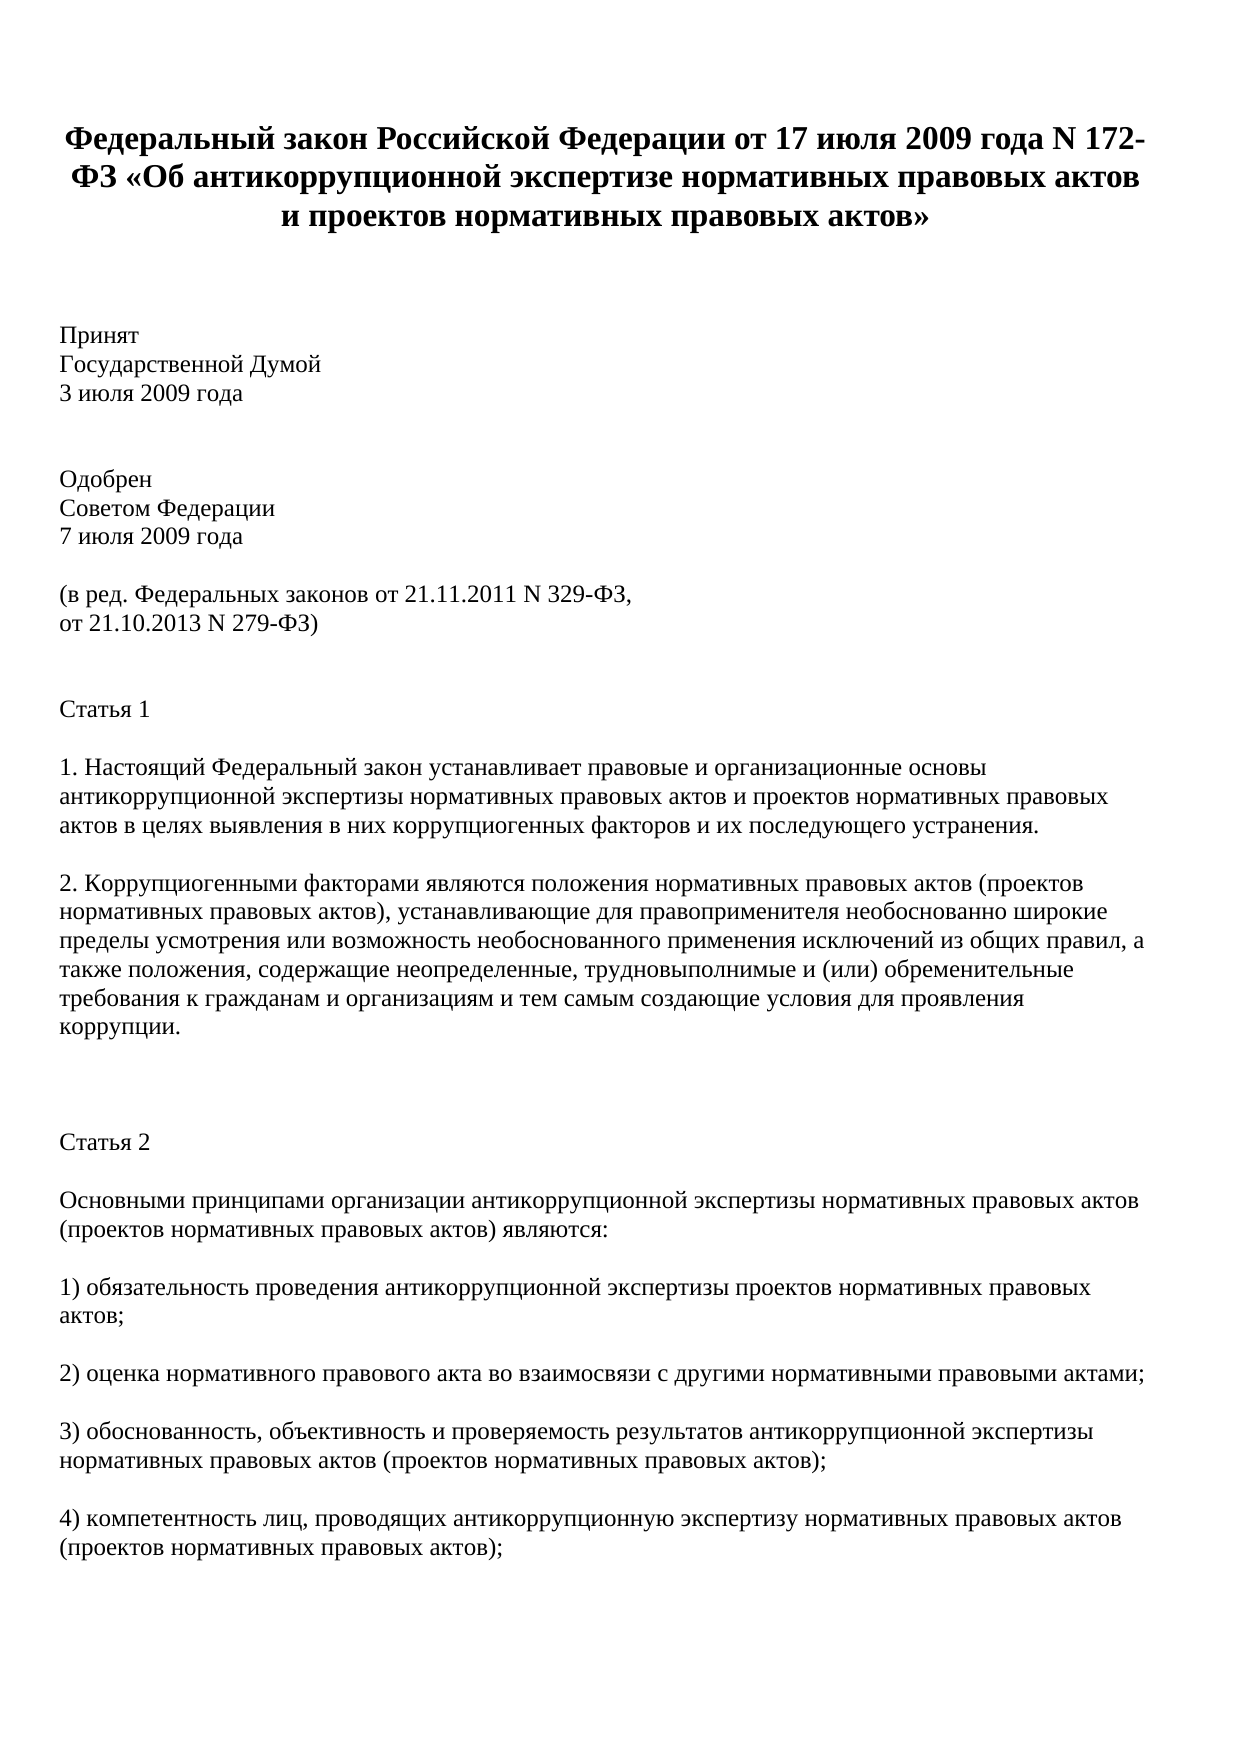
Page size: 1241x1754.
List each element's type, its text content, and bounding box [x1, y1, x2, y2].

text Статья 1 [59, 694, 1152, 723]
text Государственной Думой [59, 349, 1152, 378]
text Статья 2 [59, 1127, 1152, 1156]
text Основными принципами организации антикоррупционной экспертизы нормативных правовых актов (проектов нормативных правовых актов) являются: [59, 1185, 1152, 1243]
text 1) обязательность проведения антикоррупционной экспертизы проектов нормативных правовых актов; [59, 1272, 1152, 1329]
text от 21.10.2013 N 279-ФЗ) [59, 608, 1152, 636]
text 2) оценка нормативного правового акта во взаимосвязи с другими нормативными правовыми актами; [59, 1358, 1152, 1387]
text Федеральный закон Российской Федерации от 17 июля 2009 года N 172-ФЗ «Об антикоррупционной экспертизе нормативных правовых актов и проектов нормативных правовых актов» [59, 118, 1152, 233]
text 3) обоснованность, объективность и проверяемость результатов антикоррупционной экспертизы нормативных правовых актов (проектов нормативных правовых актов); [59, 1416, 1152, 1474]
text Принят [59, 320, 1152, 349]
text 2. Коррупциогенными факторами являются положения нормативных правовых актов (проектов нормативных правовых актов), устанавливающие для правоприменителя необоснованно широкие пределы усмотрения или возможность необоснованного применения исключений из общих правил, а также положения, содержащие неопределенные, трудновыполнимые и (или) обременительные требования к гражданам и организациям и тем самым создающие условия для проявления коррупции. [59, 868, 1152, 1040]
text (в ред. Федеральных законов от 21.11.2011 N 329-ФЗ, [59, 579, 1152, 608]
text 4) компетентность лиц, проводящих антикоррупционную экспертизу нормативных правовых актов (проектов нормативных правовых актов); [59, 1503, 1152, 1561]
text 1. Настоящий Федеральный закон устанавливает правовые и организационные основы антикоррупционной экспертизы нормативных правовых актов и проектов нормативных правовых актов в целях выявления в них коррупциогенных факторов и их последующего устранения. [59, 752, 1152, 838]
text Советом Федерации [59, 493, 1152, 521]
text 7 июля 2009 года [59, 521, 1152, 550]
text Одобрен [59, 464, 1152, 493]
text 3 июля 2009 года [59, 378, 1152, 406]
